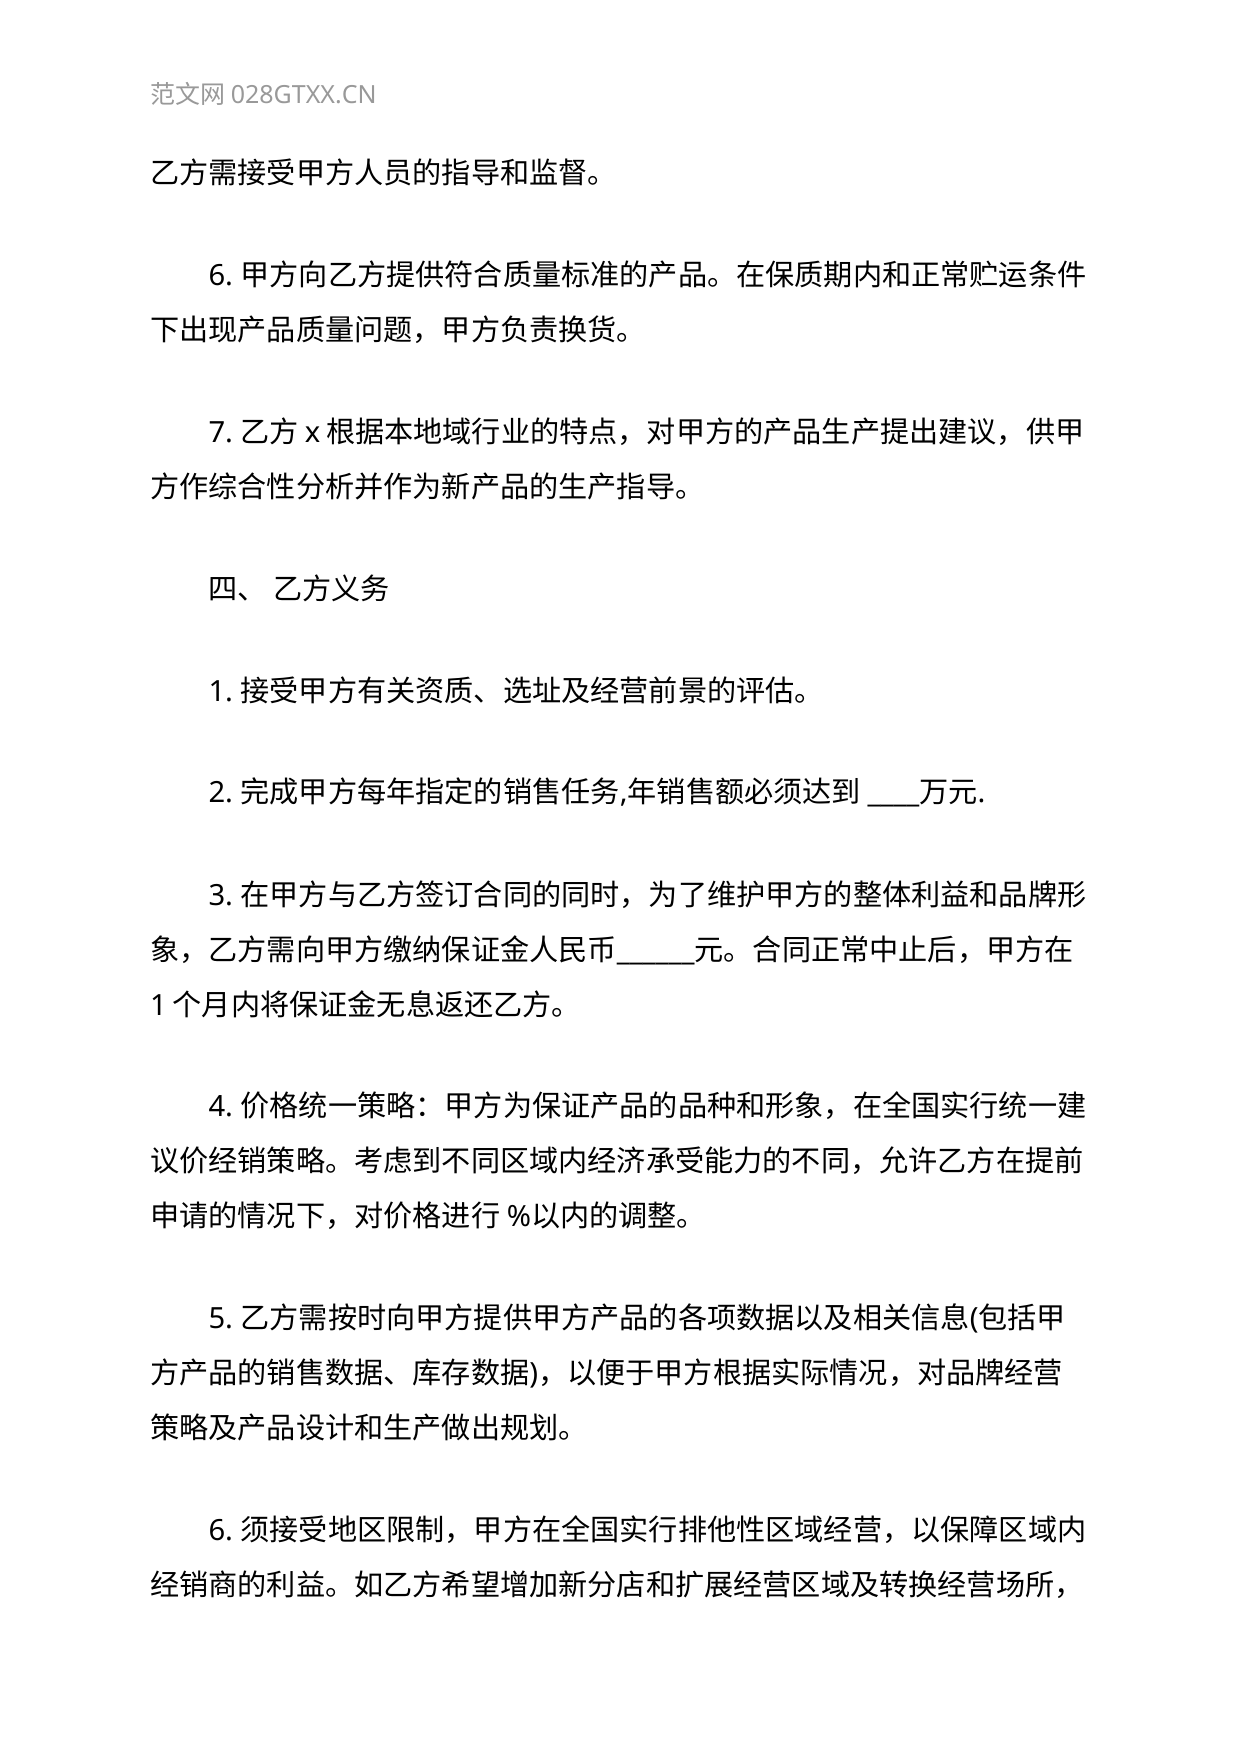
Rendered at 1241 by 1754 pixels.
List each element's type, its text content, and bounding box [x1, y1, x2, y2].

text 四、 乙方义务 [150, 565, 1090, 608]
text 2. 完成甲方每年指定的销售任务,年销售额必须达到 ____万元. [150, 769, 1090, 811]
text 3. 在甲方与乙方签订合同的同时，为了维护甲方的整体利益和品牌形象，乙方需向甲方缴纳保证金人民币______元。合同正常中止后，甲方在1个月内将保证金无息返还乙方。 [150, 871, 1090, 1023]
text 1. 接受甲方有关资质、选址及经营前景的评估。 [150, 667, 1090, 709]
text 4. 价格统一策略：甲方为保证产品的品种和形象，在全国实行统一建议价经销策略。考虑到不同区域内经济承受能力的不同，允许乙方在提前申请的情况下，对价格进行 %以内的调整。 [150, 1083, 1090, 1235]
text 6. 甲方向乙方提供符合质量标准的产品。在保质期内和正常贮运条件下出现产品质量问题，甲方负责换货。 [150, 252, 1090, 349]
text 5. 乙方需按时向甲方提供甲方产品的各项数据以及相关信息(包括甲方产品的销售数据、库存数据)，以便于甲方根据实际情况，对品牌经营策略及产品设计和生产做出规划。 [150, 1295, 1090, 1447]
text 7. 乙方x根据本地域行业的特点，对甲方的产品生产提出建议，供甲方作综合性分析并作为新产品的生产指导。 [150, 408, 1090, 506]
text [150, 1507, 1090, 1604]
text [150, 150, 1090, 192]
